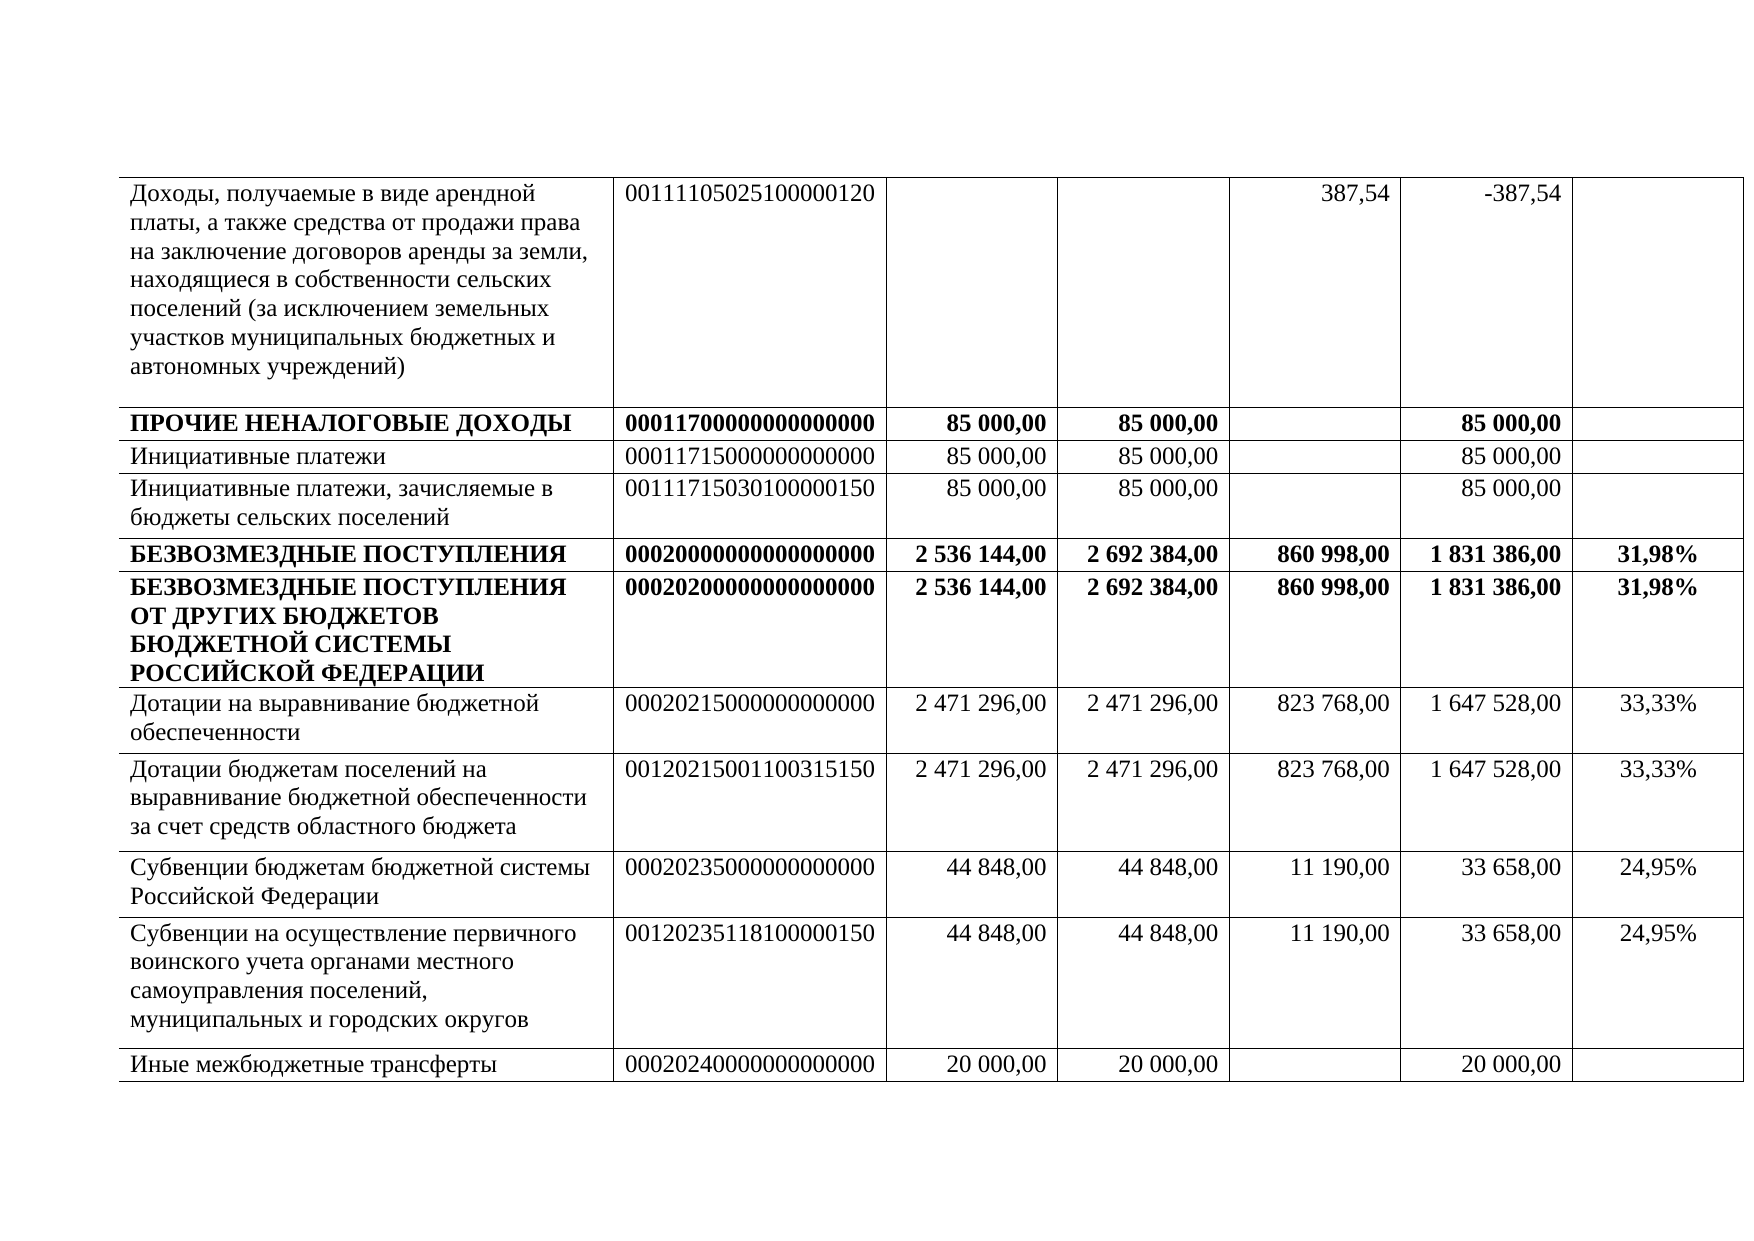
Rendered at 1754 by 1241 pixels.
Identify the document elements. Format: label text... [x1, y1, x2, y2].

table_cell 85 000,00 [1058, 474, 1229, 538]
table_cell 2 536 144,00 [887, 572, 1057, 687]
table_cell 00020235000000000000 [614, 852, 886, 917]
table_cell 44 848,00 [1058, 852, 1229, 917]
table_cell 00111105025100000120 [614, 178, 886, 407]
table_cell 33 658,00 [1401, 918, 1572, 1048]
table_cell 31,98% [1573, 572, 1743, 687]
table_cell 1 831 386,00 [1401, 539, 1572, 571]
table_cell 823 768,00 [1230, 688, 1400, 753]
table_cell Дотации на выравнивание бюджетной обеспеченности [119, 688, 613, 753]
table_cell 24,95% [1573, 852, 1743, 917]
table_cell Инициативные платежи [119, 441, 613, 472]
table_cell 2 471 296,00 [1058, 688, 1229, 753]
table_cell 20 000,00 [887, 1049, 1057, 1081]
table_cell [1230, 441, 1400, 472]
table_cell 44 848,00 [887, 852, 1057, 917]
table_cell 11 190,00 [1230, 852, 1400, 917]
table_cell [887, 178, 1057, 407]
table_cell 20 000,00 [1058, 1049, 1229, 1081]
table_cell 20 000,00 [1401, 1049, 1572, 1081]
table_cell Дотации бюджетам поселений на выравнивание бюджетной обеспеченности за счет средств областного бюджета [119, 754, 613, 851]
table_cell 00111715030100000150 [614, 474, 886, 538]
table_cell Иные межбюджетные трансферты [119, 1049, 613, 1081]
table_cell [1230, 474, 1400, 538]
table_cell 44 848,00 [1058, 918, 1229, 1048]
table_cell 00020200000000000000 [614, 572, 886, 687]
table_cell [1573, 474, 1743, 538]
table_cell 85 000,00 [887, 474, 1057, 538]
table_cell 00011715000000000000 [614, 441, 886, 472]
table_cell 33 658,00 [1401, 852, 1572, 917]
table_cell 00011700000000000000 [614, 408, 886, 440]
table_cell Субвенции на осуществление первичного воинского учета органами местного самоуправления поселений, муниципальных и городских округов [119, 918, 613, 1048]
table_cell 00120235118100000150 [614, 918, 886, 1048]
table_cell 31,98% [1573, 539, 1743, 571]
table_cell 00020000000000000000 [614, 539, 886, 571]
table_cell БЕЗВОЗМЕЗДНЫЕ ПОСТУПЛЕНИЯ [119, 539, 613, 571]
table_cell [1573, 441, 1743, 472]
table_cell 44 848,00 [887, 918, 1057, 1048]
table_cell [1573, 1049, 1743, 1081]
table_cell 85 000,00 [1401, 441, 1572, 472]
table_cell 33,33% [1573, 754, 1743, 851]
table_cell 1 647 528,00 [1401, 688, 1572, 753]
table_cell 85 000,00 [1401, 408, 1572, 440]
table_cell 2 692 384,00 [1058, 572, 1229, 687]
table_cell 2 471 296,00 [887, 754, 1057, 851]
table_cell 2 536 144,00 [887, 539, 1057, 571]
table_cell 1 831 386,00 [1401, 572, 1572, 687]
table_cell [1230, 1049, 1400, 1081]
table_cell 85 000,00 [1058, 408, 1229, 440]
table_cell 00020215000000000000 [614, 688, 886, 753]
table_cell [1058, 178, 1229, 407]
table_cell ПРОЧИЕ НЕНАЛОГОВЫЕ ДОХОДЫ [119, 408, 613, 440]
table_cell 387,54 [1230, 178, 1400, 407]
table_cell 860 998,00 [1230, 572, 1400, 687]
table_cell [1573, 178, 1743, 407]
table_cell Доходы, получаемые в виде арендной платы, а также средства от продажи права на заключение договоров аренды за земли, находящиеся в собственности сельских поселений (за исключением земельных участков муниципальных бюджетных и автономных учреждений) [119, 178, 613, 407]
table_cell 85 000,00 [887, 408, 1057, 440]
table_cell Субвенции бюджетам бюджетной системы Российской Федерации [119, 852, 613, 917]
table_cell 823 768,00 [1230, 754, 1400, 851]
table_cell 00020240000000000000 [614, 1049, 886, 1081]
table_cell 00120215001100315150 [614, 754, 886, 851]
table_cell Инициативные платежи, зачисляемые в бюджеты сельских поселений [119, 474, 613, 538]
table_cell 33,33% [1573, 688, 1743, 753]
table_cell 860 998,00 [1230, 539, 1400, 571]
table_cell 1 647 528,00 [1401, 754, 1572, 851]
table_cell -387,54 [1401, 178, 1572, 407]
table_cell 2 471 296,00 [1058, 754, 1229, 851]
table_cell 85 000,00 [1401, 474, 1572, 538]
table_cell БЕЗВОЗМЕЗДНЫЕ ПОСТУПЛЕНИЯ ОТ ДРУГИХ БЮДЖЕТОВ БЮДЖЕТНОЙ СИСТЕМЫ РОССИЙСКОЙ ФЕДЕРАЦИИ [119, 572, 613, 687]
table_cell 11 190,00 [1230, 918, 1400, 1048]
table_cell 85 000,00 [887, 441, 1057, 472]
table_cell 85 000,00 [1058, 441, 1229, 472]
table_cell [1230, 408, 1400, 440]
table_cell 2 692 384,00 [1058, 539, 1229, 571]
table_cell 2 471 296,00 [887, 688, 1057, 753]
table_cell [1573, 408, 1743, 440]
table_cell 24,95% [1573, 918, 1743, 1048]
